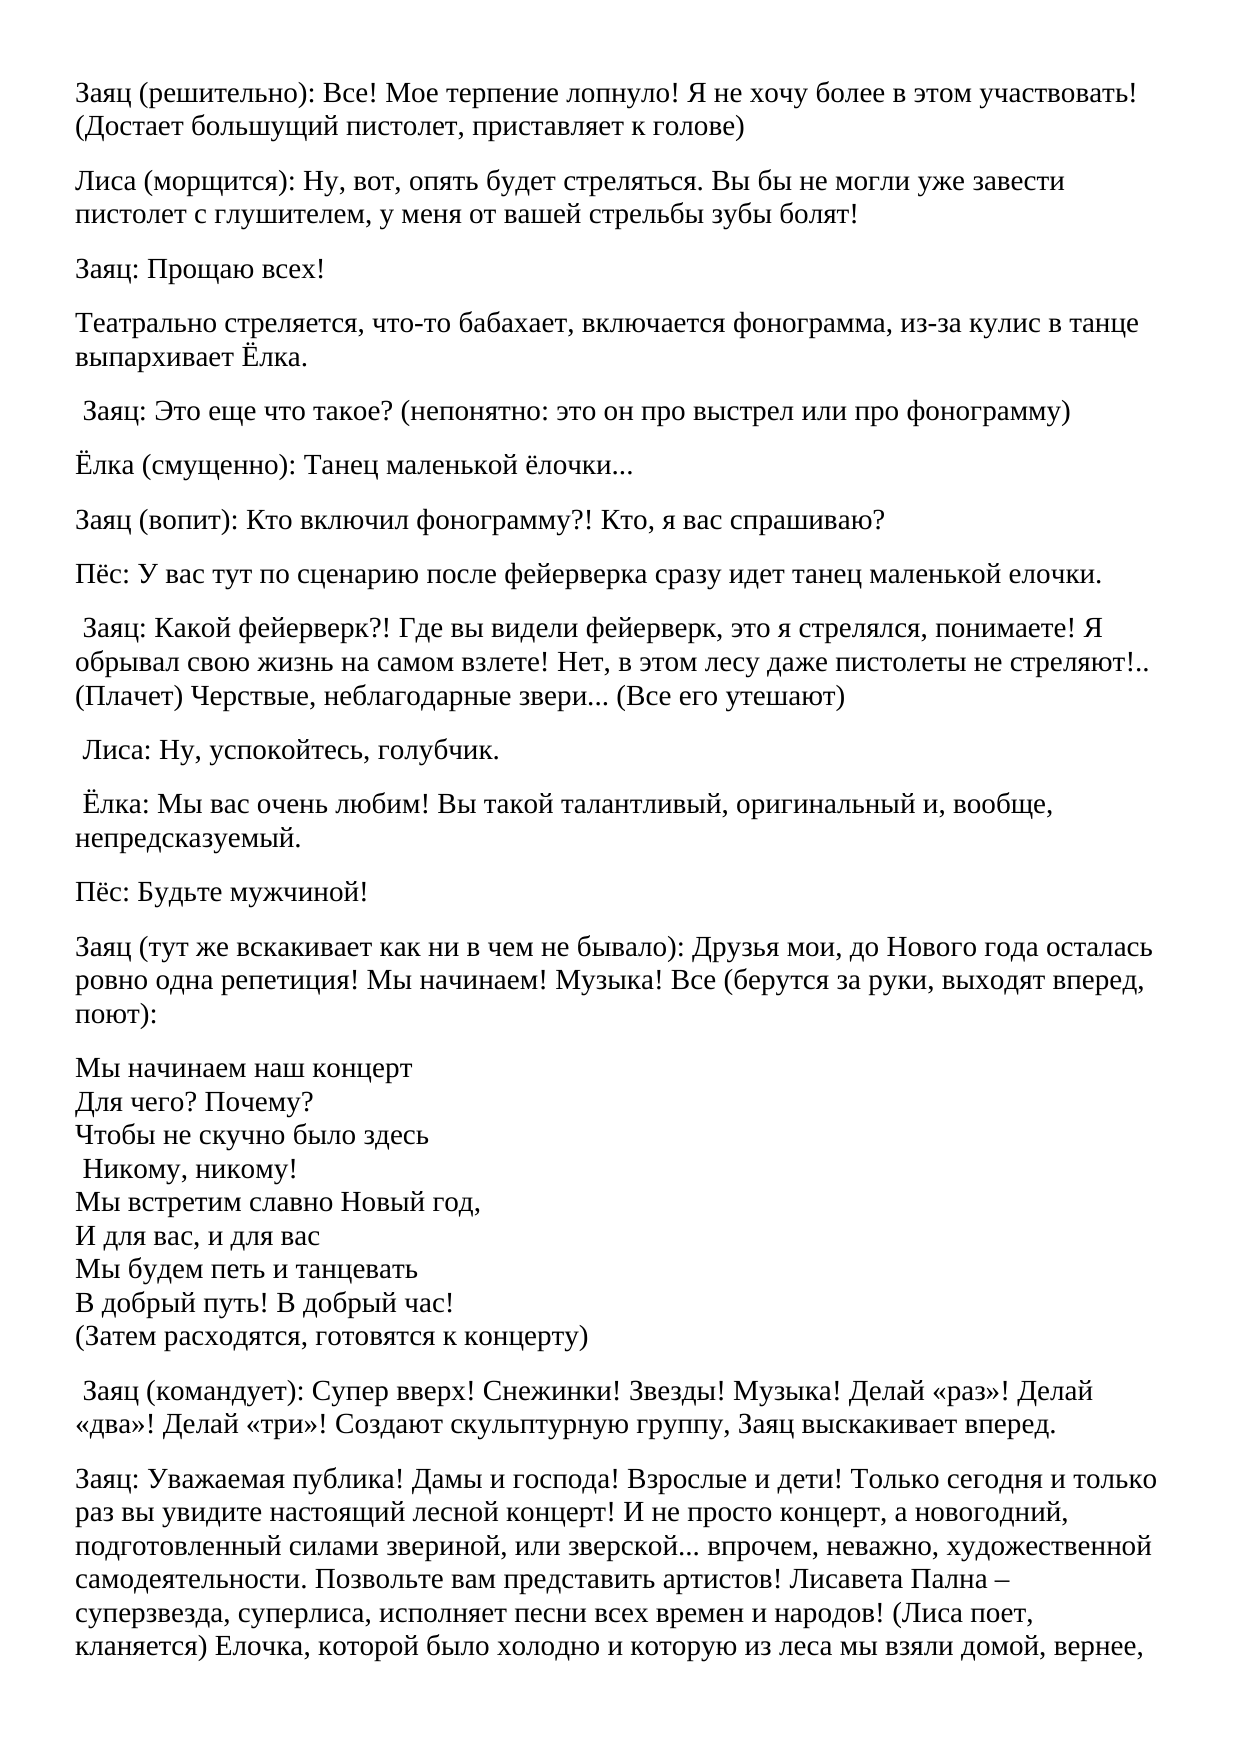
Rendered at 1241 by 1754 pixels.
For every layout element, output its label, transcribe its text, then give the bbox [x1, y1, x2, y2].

text Театрально стреляется, что-то бабахает, включается фонограмма, из-за кулис в танце выпархивает Ёлка. [75, 305, 1165, 372]
text (Затем расходятся, готовятся к концерту) [75, 1318, 1165, 1352]
text Мы начинаем наш концерт [75, 1050, 1165, 1084]
text Лиса: Ну, успокойтесь, голубчик. [75, 732, 1165, 766]
text Чтобы не скучно было здесь [75, 1117, 1165, 1151]
text Заяц (решительно): Все! Мое терпение лопнуло! Я не хочу более в этом участвовать! (Достает большущий пистолет, приставляет к голове) [75, 75, 1165, 142]
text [75, 1461, 1165, 1662]
text Мы будем петь и танцевать [75, 1251, 1165, 1285]
text И для вас, и для вас [75, 1218, 1165, 1251]
text Заяц: Прощаю всех! [75, 251, 1165, 284]
text Ёлка (смущенно): Танец маленькой ёлочки... [75, 447, 1165, 481]
text Заяц (тут же вскакивает как ни в чем не бывало): Друзья мои, до Нового года осталась ровно одна репетиция! Мы начинаем! Музыка! Все (берутся за руки, выходят вперед, поют): [75, 929, 1165, 1029]
text Заяц: Это еще что такое? (непонятно: это он про выстрел или про фонограмму) [75, 393, 1165, 427]
text Заяц: Какой фейерверк?! Где вы видели фейерверк, это я стрелялся, понимаете! Я обрывал свою жизнь на самом взлете! Нет, в этом лесу даже пистолеты не стреляют!.. (Плачет) Черствые, неблагодарные звери... (Все его утешают) [75, 611, 1165, 711]
text В добрый путь! В добрый час! [75, 1285, 1165, 1318]
text Для чего? Почему? [75, 1084, 1165, 1117]
text Пёс: У вас тут по сценарию после фейерверка сразу идет танец маленькой елочки. [75, 556, 1165, 590]
text Никому, никому! [75, 1151, 1165, 1184]
text Пёс: Будьте мужчиной! [75, 874, 1165, 908]
text Заяц (командует): Супер вверх! Снежинки! Звезды! Музыка! Делай «раз»! Делай «два»! Делай «три»! Создают скульптурную группу, Заяц выскакивает вперед. [75, 1373, 1165, 1440]
text Мы встретим славно Новый год, [75, 1184, 1165, 1218]
text Лиса (морщится): Ну, вот, опять будет стреляться. Вы бы не могли уже завести пистолет с глушителем, у меня от вашей стрельбы зубы болят! [75, 163, 1165, 230]
text Заяц (вопит): Кто включил фонограмму?! Кто, я вас спрашиваю? [75, 502, 1165, 535]
text Ёлка: Мы вас очень любим! Вы такой талантливый, оригинальный и, вообще, непредсказуемый. [75, 786, 1165, 853]
